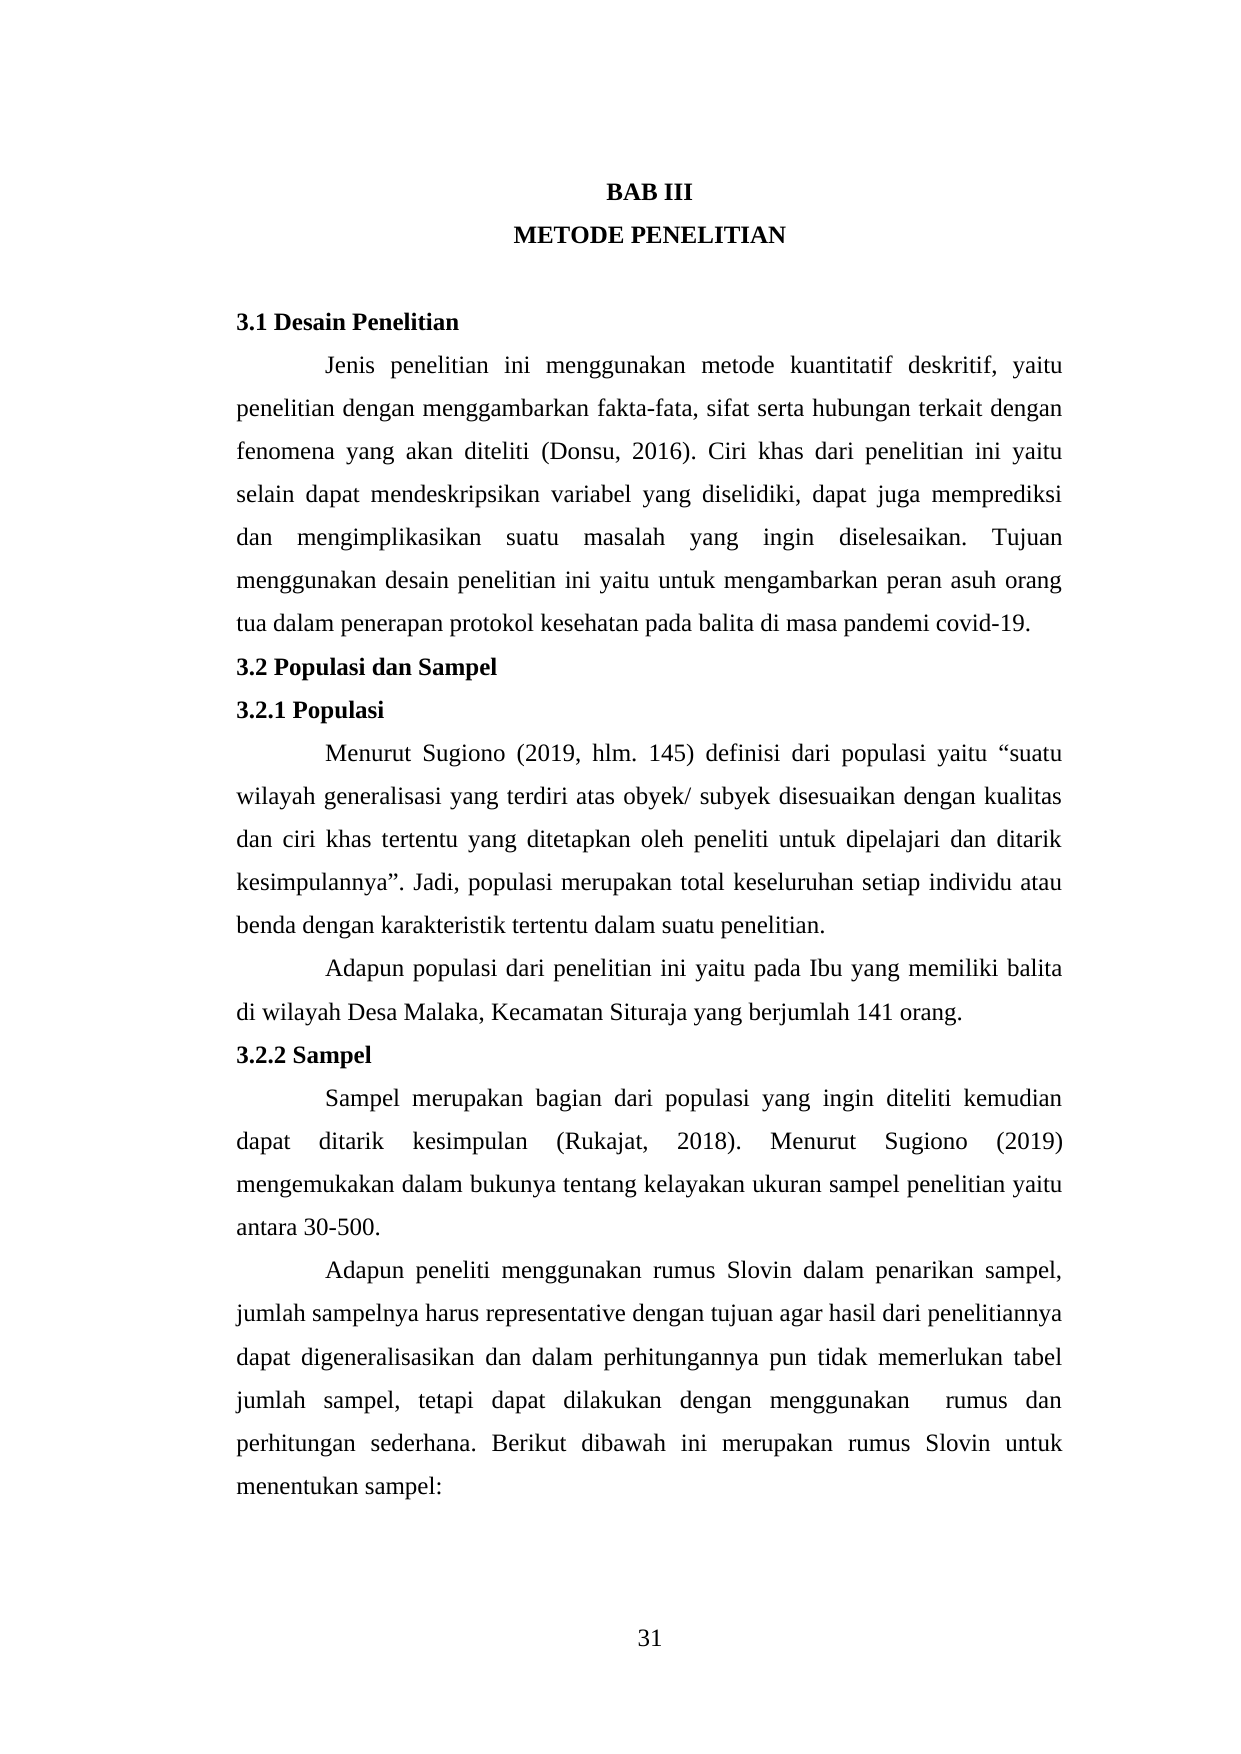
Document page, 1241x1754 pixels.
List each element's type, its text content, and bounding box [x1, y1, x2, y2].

subtitle BAB III [236, 177, 1063, 206]
text Menurut Sugiono (2019, hlm. 145) definisi dari populasi yaitu “suatu wilayah generalisasi yang terdiri atas obyek/ subyek disesuaikan dengan kualitas dan ciri khas tertentu yang ditetapkan oleh peneliti untuk dipelajari dan ditarik kesimpulannya”. Jadi, populasi merupakan total keseluruhan setiap individu atau benda dengan karakteristik tertentu dalam suatu penelitian. [236, 738, 1063, 939]
subtitle 3.2.2 Sampel [236, 1040, 1063, 1068]
text Adapun populasi dari penelitian ini yaitu pada Ibu yang memiliki balita di wilayah Desa Malaka, Kecamatan Situraja yang berjumlah 141 orang. [236, 953, 1063, 1025]
text Sampel merupakan bagian dari populasi yang ingin diteliti kemudian dapat ditarik kesimpulan (Rukajat, 2018). Menurut Sugiono (2019) mengemukakan dalam bukunya tentang kelayakan ukuran sampel penelitian yaitu antara 30-500. [236, 1083, 1063, 1241]
subtitle 3.1 Desain Penelitian [236, 307, 1063, 335]
text Adapun peneliti menggunakan rumus Slovin dalam penarikan sampel, jumlah sampelnya harus representative dengan tujuan agar hasil dari penelitiannya dapat digeneralisasikan dan dalam perhitungannya pun tidak memerlukan tabel jumlah sampel, tetapi dapat dilakukan dengan menggunakan rumus dan perhitungan sederhana. Berikut dibawah ini merupakan rumus Slovin untuk menentukan sampel: [236, 1255, 1063, 1500]
subtitle 3.2 Populasi dan Sampel [236, 652, 1063, 680]
subtitle 3.2.1 Populasi [236, 695, 1063, 723]
text Jenis penelitian ini menggunakan metode kuantitatif deskritif, yaitu penelitian dengan menggambarkan fakta-fata, sifat serta hubungan terkait dengan fenomena yang akan diteliti (Donsu, 2016). Ciri khas dari penelitian ini yaitu selain dapat mendeskripsikan variabel yang diselidiki, dapat juga memprediksi dan mengimplikasikan suatu masalah yang ingin diselesaikan. Tujuan menggunakan desain penelitian ini yaitu untuk mengambarkan peran asuh orang tua dalam penerapan protokol kesehatan pada balita di masa pandemi covid-19. [236, 350, 1063, 637]
subtitle METODE PENELITIAN [236, 220, 1063, 249]
